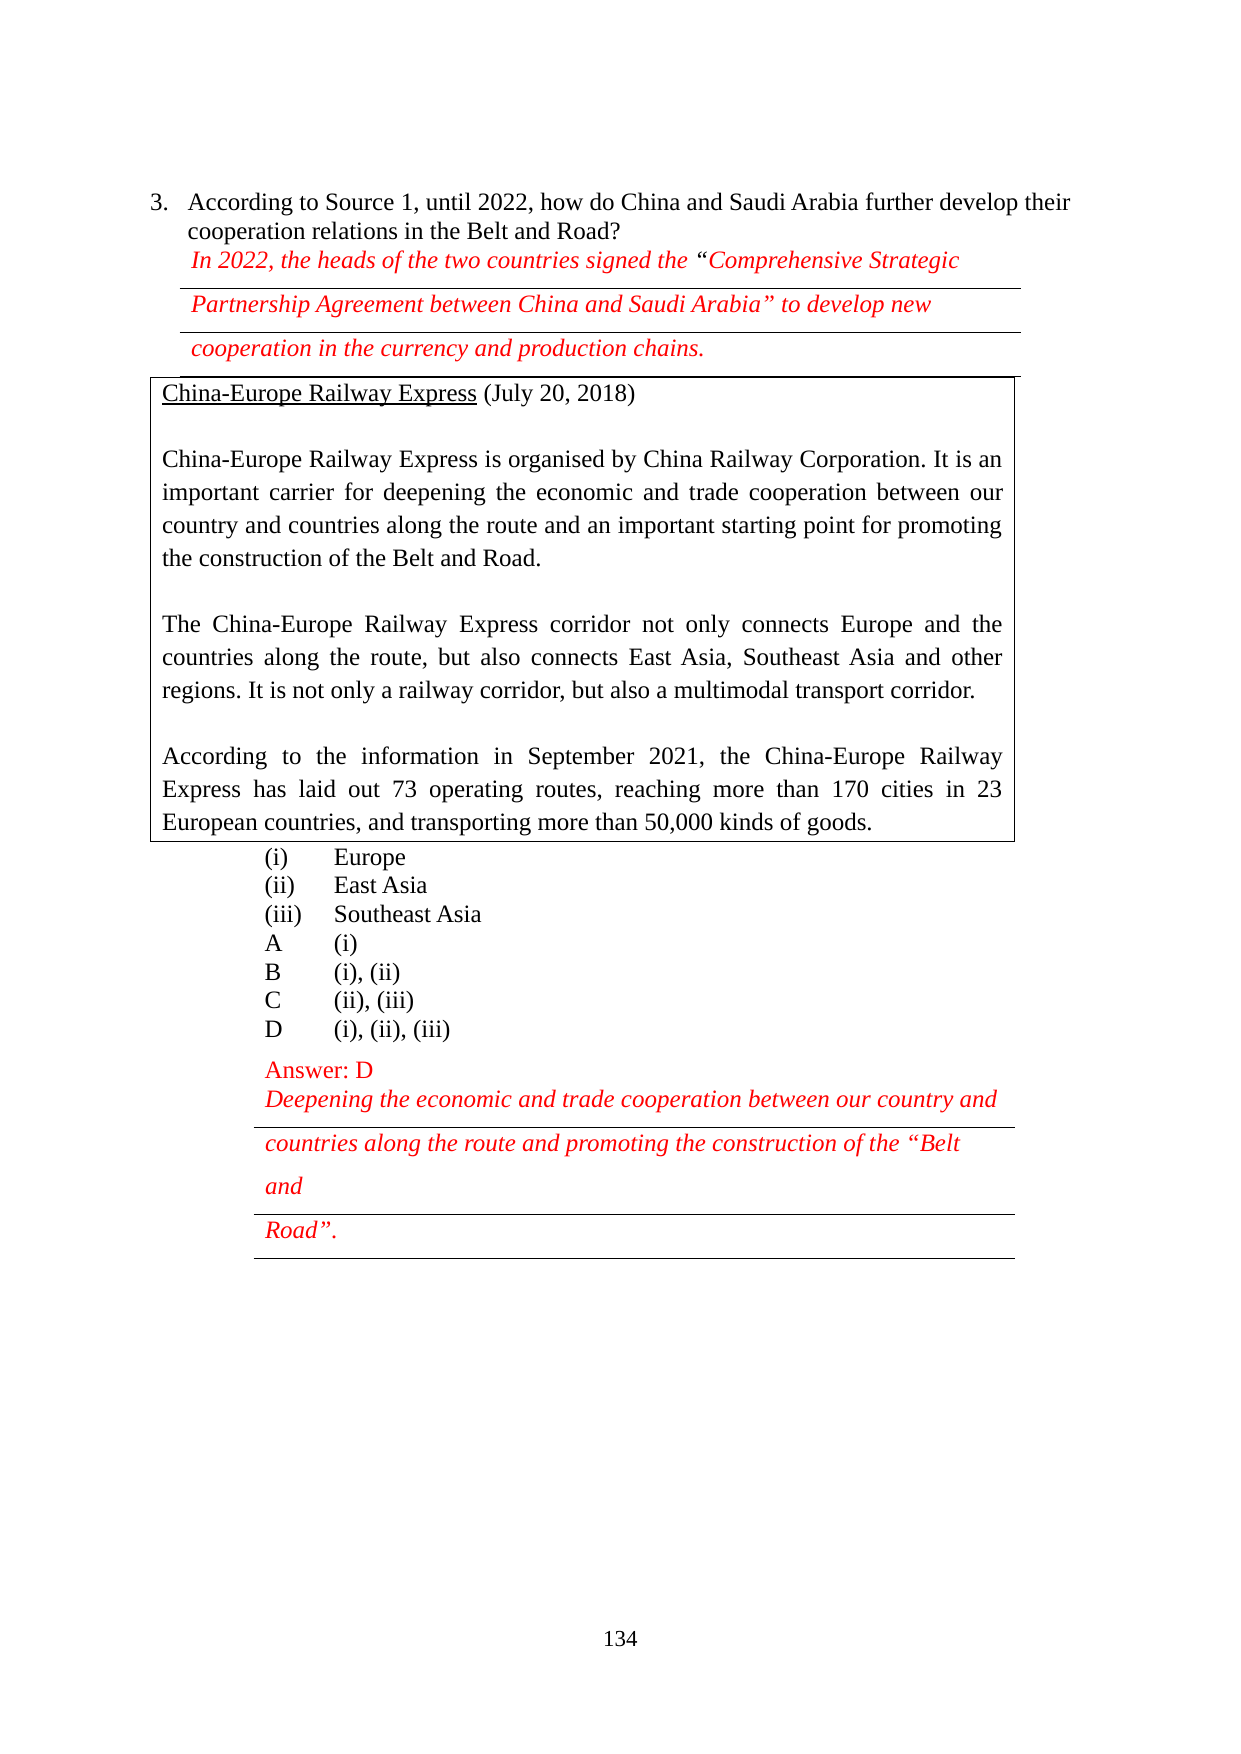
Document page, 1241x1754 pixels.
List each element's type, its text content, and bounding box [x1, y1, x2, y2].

table_cell (i) (i), (ii) (ii), (iii) (i), (ii), (iii) [323, 928, 956, 1043]
table_header Deepening the economic and trade cooperation between our country and [254, 1084, 1015, 1127]
table_header (i) [253, 842, 322, 870]
table_cell cooperation in the currency and production chains. [180, 333, 1021, 376]
table_cell Answer: D [253, 1043, 956, 1084]
table_cell countries along the route and promoting the construction of the “Belt and [254, 1128, 1015, 1214]
list According to Source 1, until 2022, how do China and Saudi Arabia further develop their cooperation relations in the Belt and Road? [150, 187, 1090, 245]
table_cell (iii) [253, 899, 322, 928]
table_cell East Asia [323, 870, 956, 899]
table_cell Partnership Agreement between China and Saudi Arabia” to develop new [180, 289, 1021, 332]
table_header Europe [323, 842, 956, 870]
table_cell Southeast Asia [323, 899, 956, 928]
table_header China-Europe Railway Express (July 20, 2018) China-Europe Railway Express is organised by China Railway Corporation. It is an important carrier for deepening the economic and trade cooperation between our country and countries along the route and an important starting point for promoting the construction of the Belt and Road. The China-Europe Railway Express corridor not only connects Europe and the countries along the route, but also connects East Asia, Southeast Asia and other regions. It is not only a railway corridor, but also a multimodal transport corridor. According to the information in September 2021, the China-Europe Railway Express has laid out 73 operating routes, reaching more than 170 cities in 23 European countries, and transporting more than 50,000 kinds of goods. [151, 378, 1014, 841]
table_cell A B C D [253, 928, 322, 1043]
table_header In 2022, the heads of the two countries signed the “Comprehensive Strategic [180, 245, 1021, 288]
table_cell Road”. [254, 1215, 1015, 1258]
table_cell (ii) [253, 870, 322, 899]
